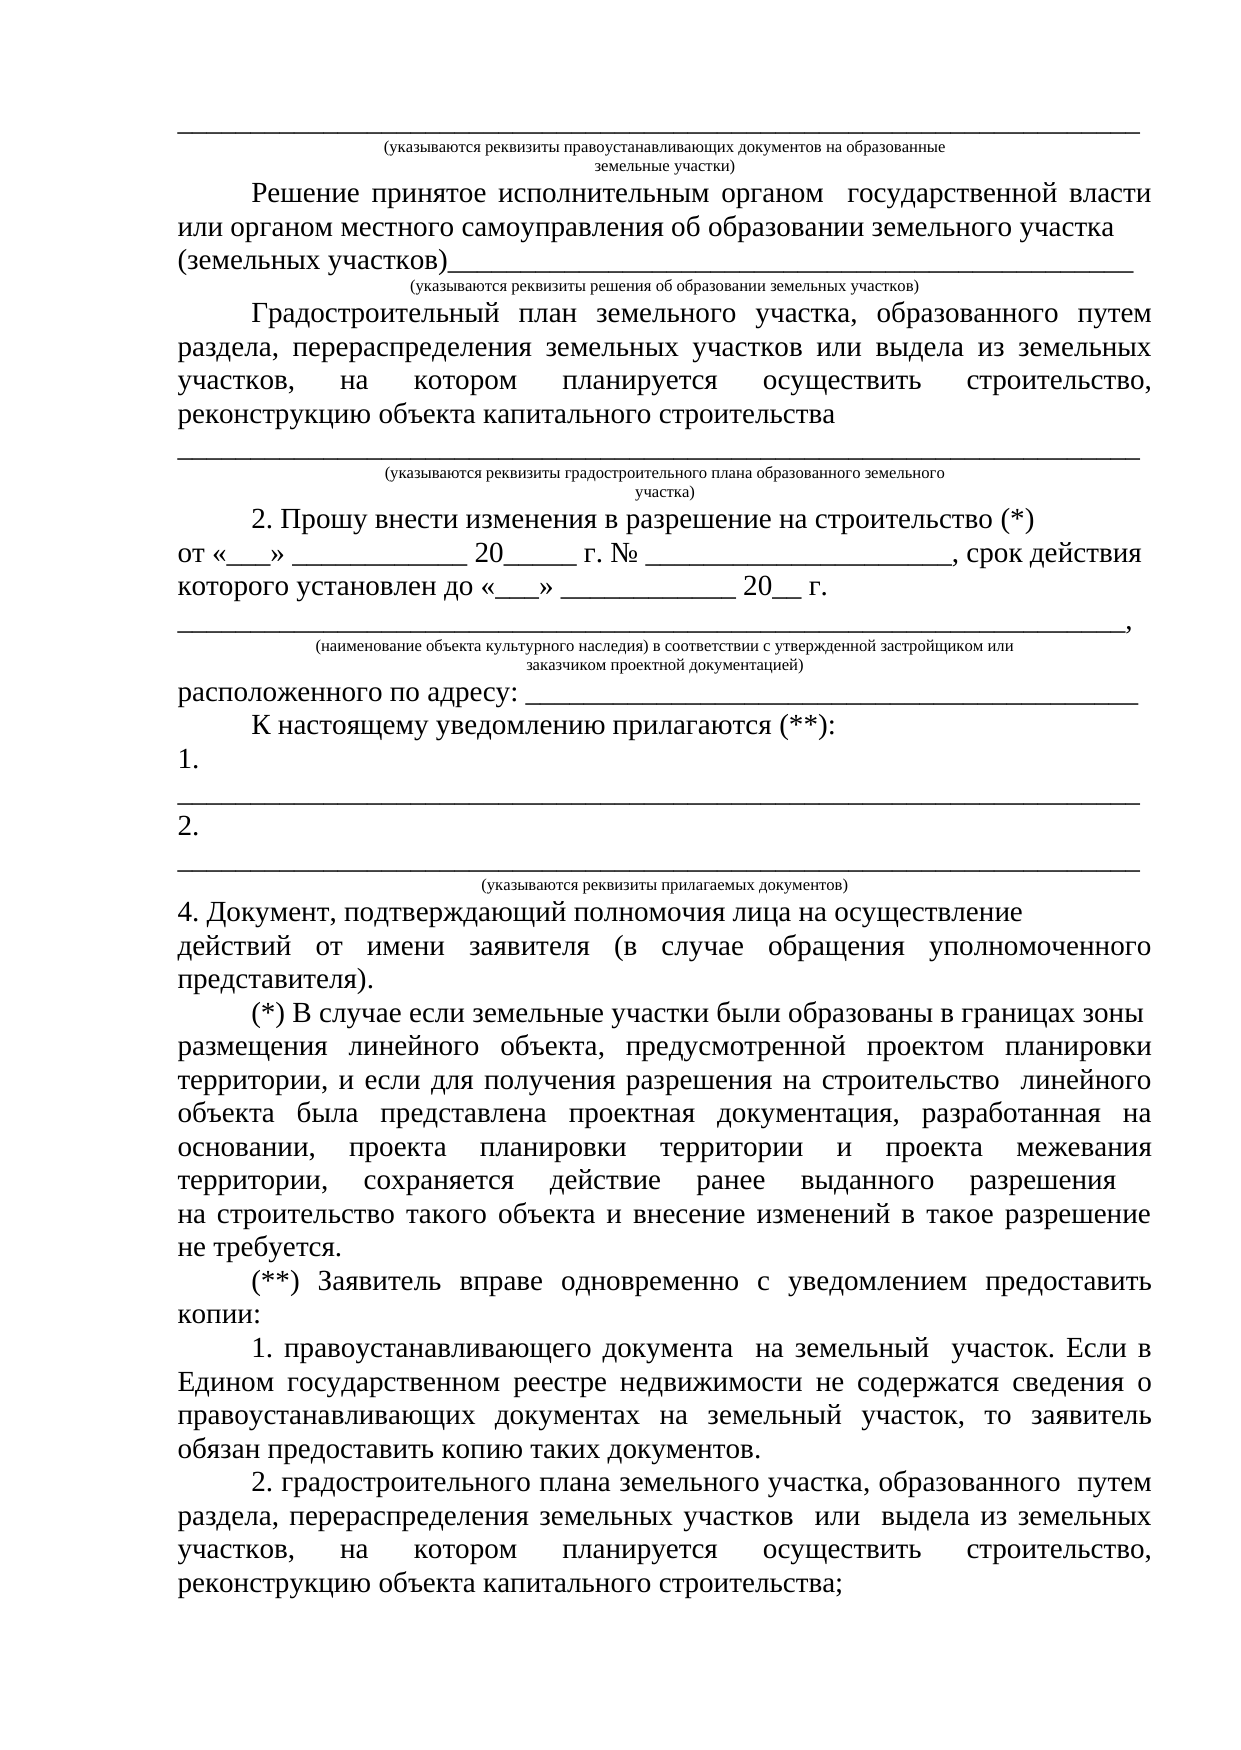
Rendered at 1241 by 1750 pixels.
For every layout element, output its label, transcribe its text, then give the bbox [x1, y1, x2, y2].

text 2. __________________________________________________________________ [177, 808, 1152, 875]
text К настоящему уведомлению прилагаются (**): [177, 707, 1152, 741]
text (указываются реквизиты правоустанавливающих документов на образованные [177, 137, 1152, 156]
text от «___» ____________ 20_____ г. № _____________________, срок действия которого установлен до «___» ____________ 20__ г. [177, 535, 1152, 602]
text расположенного по адресу: __________________________________________ [177, 674, 1152, 707]
text участка) [177, 482, 1152, 501]
text (указываются реквизиты прилагаемых документов) [177, 875, 1152, 894]
text Решение принятое исполнительным органом государственной власти или органом местного самоуправления об образовании земельного участка [177, 175, 1152, 242]
text (*) В случае если земельные участки были образованы в границах зоны [177, 995, 1152, 1028]
text (**) Заявитель вправе одновременно с уведомлением предоставить копии: [177, 1263, 1152, 1330]
text 4. Документ, подтверждающий полномочия лица на осуществление [177, 894, 1152, 928]
text 1. __________________________________________________________________ [177, 741, 1152, 808]
text действий от имени заявителя (в случае обращения уполномоченного представителя). [177, 928, 1152, 995]
text заказчиком проектной документацией) [177, 654, 1152, 674]
text земельные участки) [177, 156, 1152, 175]
text _________________________________________________________________, [177, 602, 1152, 635]
text __________________________________________________________________ [177, 103, 1152, 137]
text (указываются реквизиты решения об образовании земельных участков) [177, 276, 1152, 295]
text (указываются реквизиты градостроительного плана образованного земельного [177, 463, 1152, 482]
text размещения линейного объекта, предусмотренной проектом планировки территории, и если для получения разрешения на строительство линейного объекта была представлена проектная документация, разработанная на основании, проекта планировки территории и проекта межевания территории, сохраняется действие ранее выданного разрешения на строительство такого объекта и внесение изменений в такое разрешение не требуется. [177, 1028, 1152, 1263]
text __________________________________________________________________ [177, 429, 1152, 463]
text Градостроительный план земельного участка, образованного путем раздела, перераспределения земельных участков или выдела из земельных участков, на котором планируется осуществить строительство, реконструкцию объекта капитального строительства [177, 295, 1152, 429]
text (земельных участков)_______________________________________________ [177, 242, 1152, 276]
text 1. правоустанавливающего документа на земельный участок. Если в Едином государственном реестре недвижимости не содержатся сведения о правоустанавливающих документах на земельный участок, то заявитель обязан предоставить копию таких документов. [177, 1330, 1152, 1464]
text (наименование объекта культурного наследия) в соответствии с утвержденной застройщиком или [177, 635, 1152, 654]
text 2. Прошу внести изменения в разрешение на строительство (*) [177, 501, 1152, 535]
text 2. градостроительного плана земельного участка, образованного путем раздела, перераспределения земельных участков или выдела из земельных участков, на котором планируется осуществить строительство, реконструкцию объекта капитального строительства; [177, 1464, 1152, 1598]
